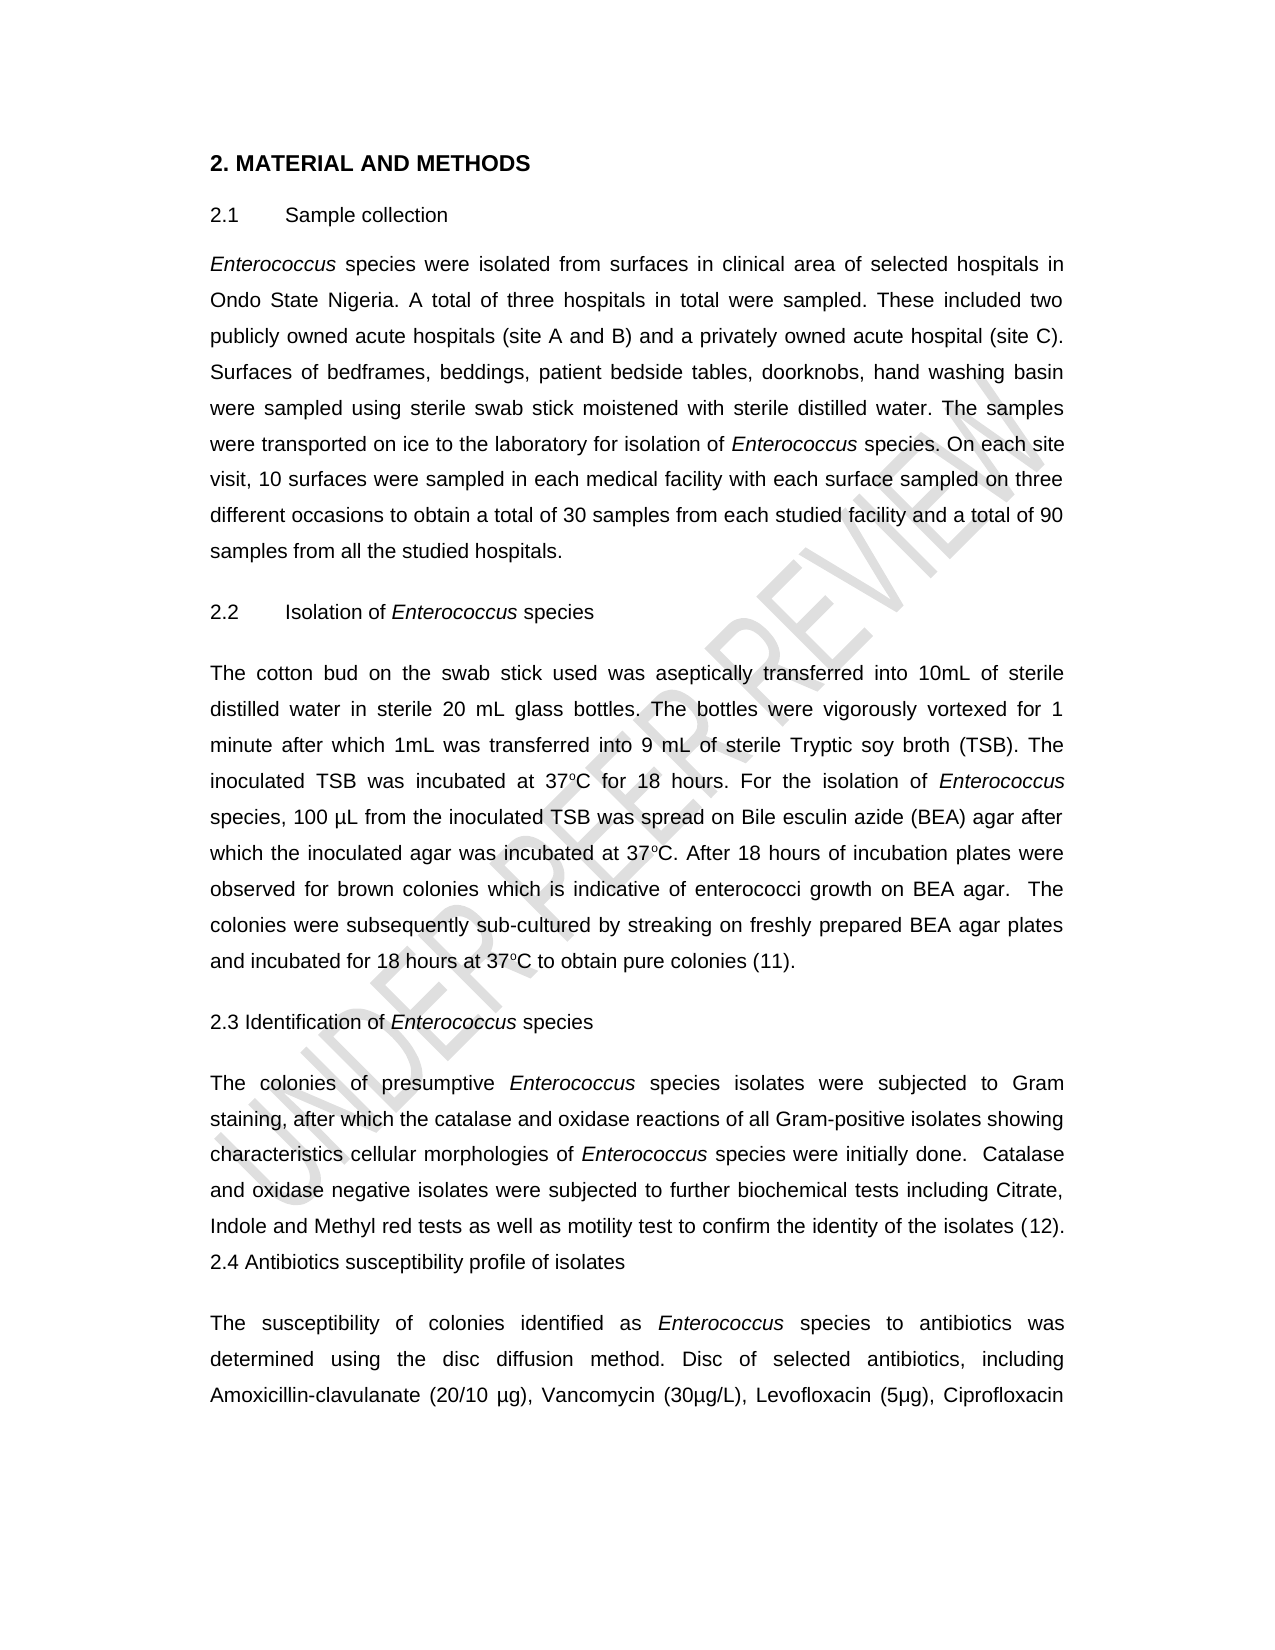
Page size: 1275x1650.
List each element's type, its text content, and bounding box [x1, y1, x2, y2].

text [210, 1311, 1065, 1407]
text 2.3 Identification of Enterococcus species [210, 1009, 1065, 1033]
text Enterococcus species were isolated from surfaces in clinical area of selected hospitals in Ondo State Nigeria. A total of three hospitals in total were sampled. These included two publicly owned acute hospitals (site A and B) and a privately owned acute hospital (site C). Surfaces of bedframes, beddings, patient bedside tables, doorknobs, hand washing basin were sampled using sterile swab stick moistened with sterile distilled water. The samples were transported on ice to the laboratory for isolation of Enterococcus species. On each site visit, 10 surfaces were sampled in each medical facility with each surface sampled on three different occasions to obtain a total of 30 samples from each studied facility and a total of 90 samples from all the studied hospitals. [210, 252, 1065, 563]
text 2.2 Isolation of Enterococcus species [210, 600, 1065, 624]
text 2.1 Sample collection [210, 203, 1065, 227]
text The colonies of presumptive Enterococcus species isolates were subjected to Gram staining, after which the catalase and oxidase reactions of all Gram-positive isolates showing characteristics cellular morphologies of Enterococcus species were initially done. Catalase and oxidase negative isolates were subjected to further biochemical tests including Citrate, Indole and Methyl red tests as well as motility test to confirm the identity of the isolates (12). 2.4 Antibiotics susceptibility profile of isolates [210, 1070, 1065, 1274]
text 2. material and methods [210, 150, 1065, 176]
text The cotton bud on the swab stick used was aseptically transferred into 10mL of sterile distilled water in sterile 20 mL glass bottles. The bottles were vigorously vortexed for 1 minute after which 1mL was transferred into 9 mL of sterile Tryptic soy broth (TSB). The inoculated TSB was incubated at 37oC for 18 hours. For the isolation of Enterococcus species, 100 µL from the inoculated TSB was spread on Bile esculin azide (BEA) agar after which the inoculated agar was incubated at 37oC. After 18 hours of incubation plates were observed for brown colonies which is indicative of enterococci growth on BEA agar. The colonies were subsequently sub-cultured by streaking on freshly prepared BEA agar plates and incubated for 18 hours at 37oC to obtain pure colonies (11). [210, 661, 1065, 972]
